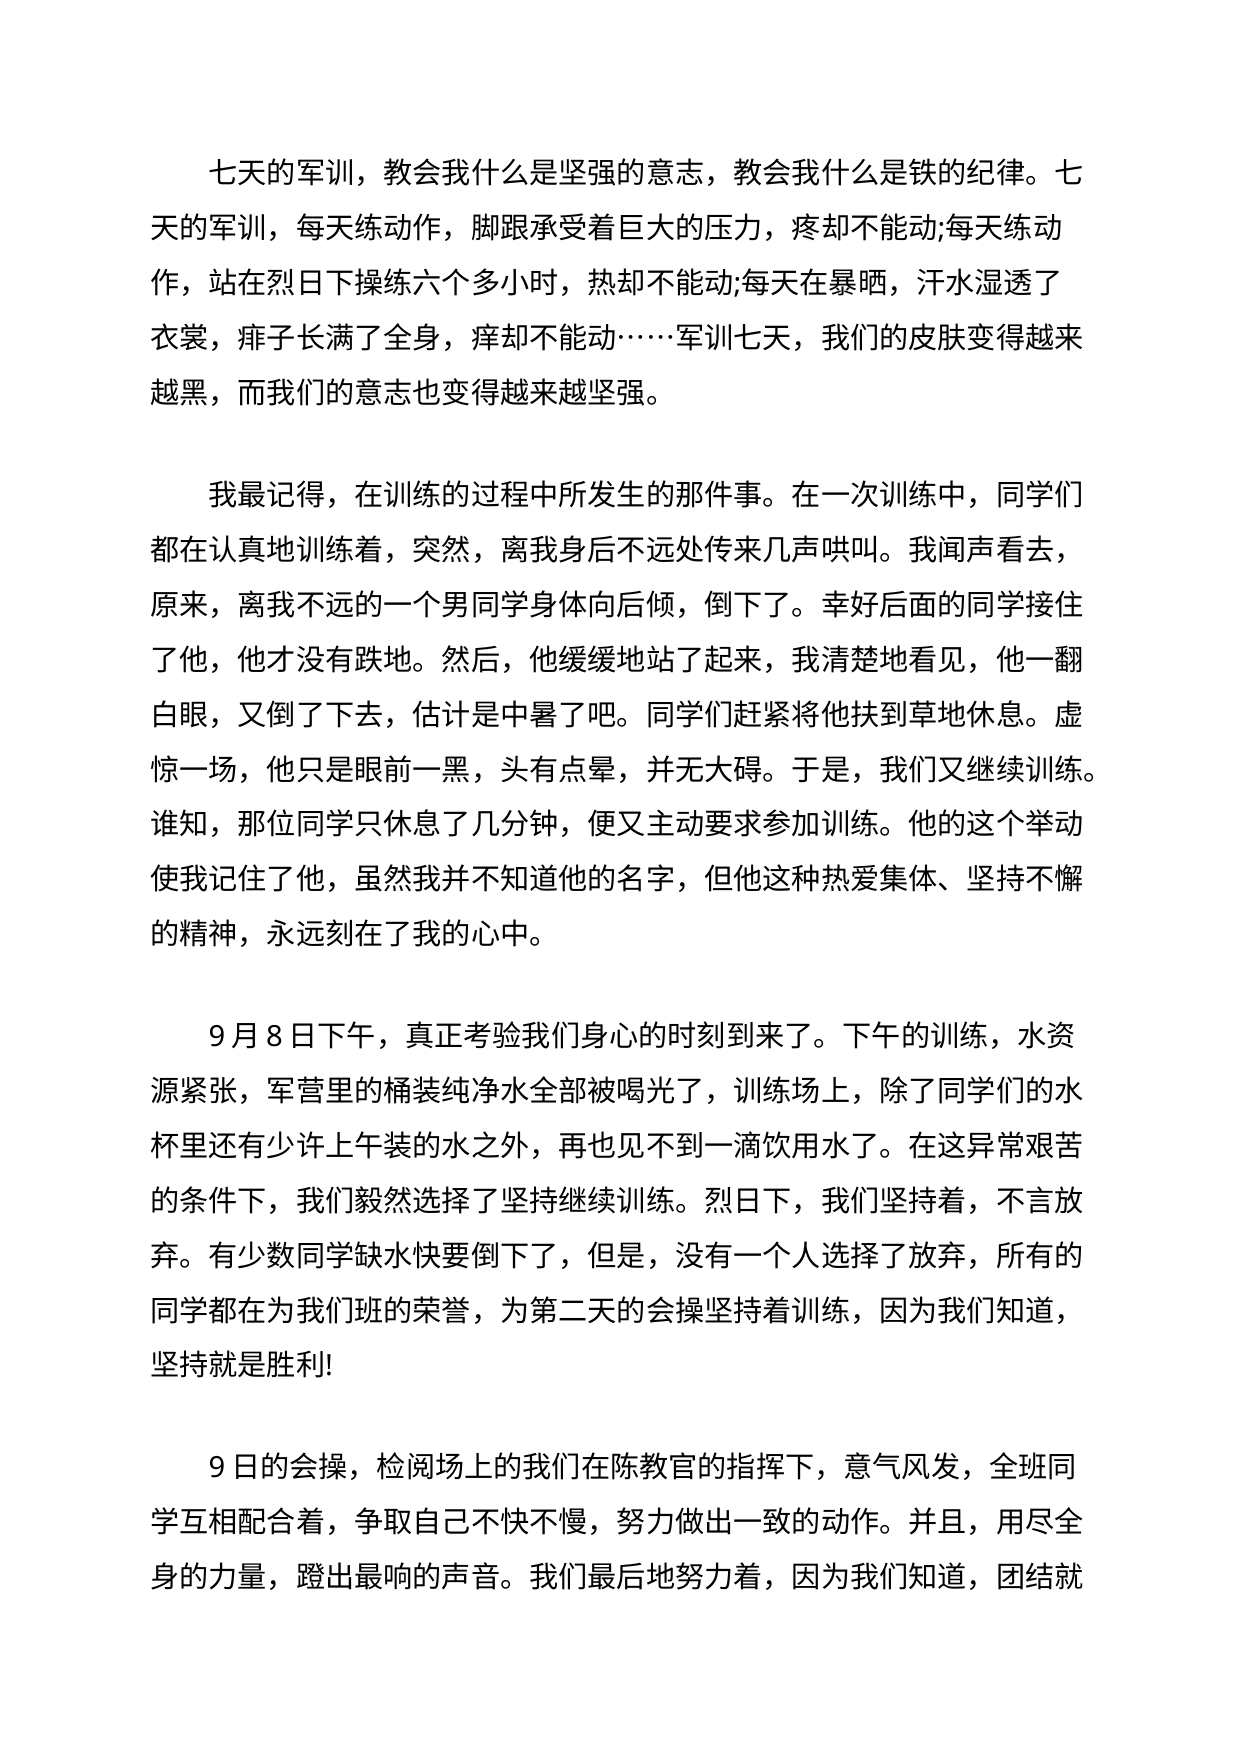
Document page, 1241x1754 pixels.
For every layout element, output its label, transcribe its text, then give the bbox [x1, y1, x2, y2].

text 我最记得，在训练的过程中所发生的那件事。在一次训练中，同学们都在认真地训练着，突然，离我身后不远处传来几声哄叫。我闻声看去，原来，离我不远的一个男同学身体向后倾，倒下了。幸好后面的同学接住了他，他才没有跌地。然后，他缓缓地站了起来，我清楚地看见，他一翻白眼，又倒了下去，估计是中暑了吧。同学们赶紧将他扶到草地休息。虚惊一场，他只是眼前一黑，头有点晕，并无大碍。于是，我们又继续训练。谁知，那位同学只休息了几分钟，便又主动要求参加训练。他的这个举动使我记住了他，虽然我并不知道他的名字，但他这种热爱集体、坚持不懈的精神，永远刻在了我的心中。 [150, 472, 1090, 953]
text 七天的军训，教会我什么是坚强的意志，教会我什么是铁的纪律。七天的军训，每天练动作，脚跟承受着巨大的压力，疼却不能动;每天练动作，站在烈日下操练六个多小时，热却不能动;每天在暴晒，汗水湿透了衣裳，痱子长满了全身，痒却不能动……军训七天，我们的皮肤变得越来越黑，而我们的意志也变得越来越坚强。 [150, 150, 1090, 412]
text 9月8日下午，真正考验我们身心的时刻到来了。下午的训练，水资源紧张，军营里的桶装纯净水全部被喝光了，训练场上，除了同学们的水杯里还有少许上午装的水之外，再也见不到一滴饮用水了。在这异常艰苦的条件下，我们毅然选择了坚持继续训练。烈日下，我们坚持着，不言放弃。有少数同学缺水快要倒下了，但是，没有一个人选择了放弃，所有的同学都在为我们班的荣誉，为第二天的会操坚持着训练，因为我们知道，坚持就是胜利! [150, 1012, 1090, 1384]
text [150, 1444, 1090, 1596]
